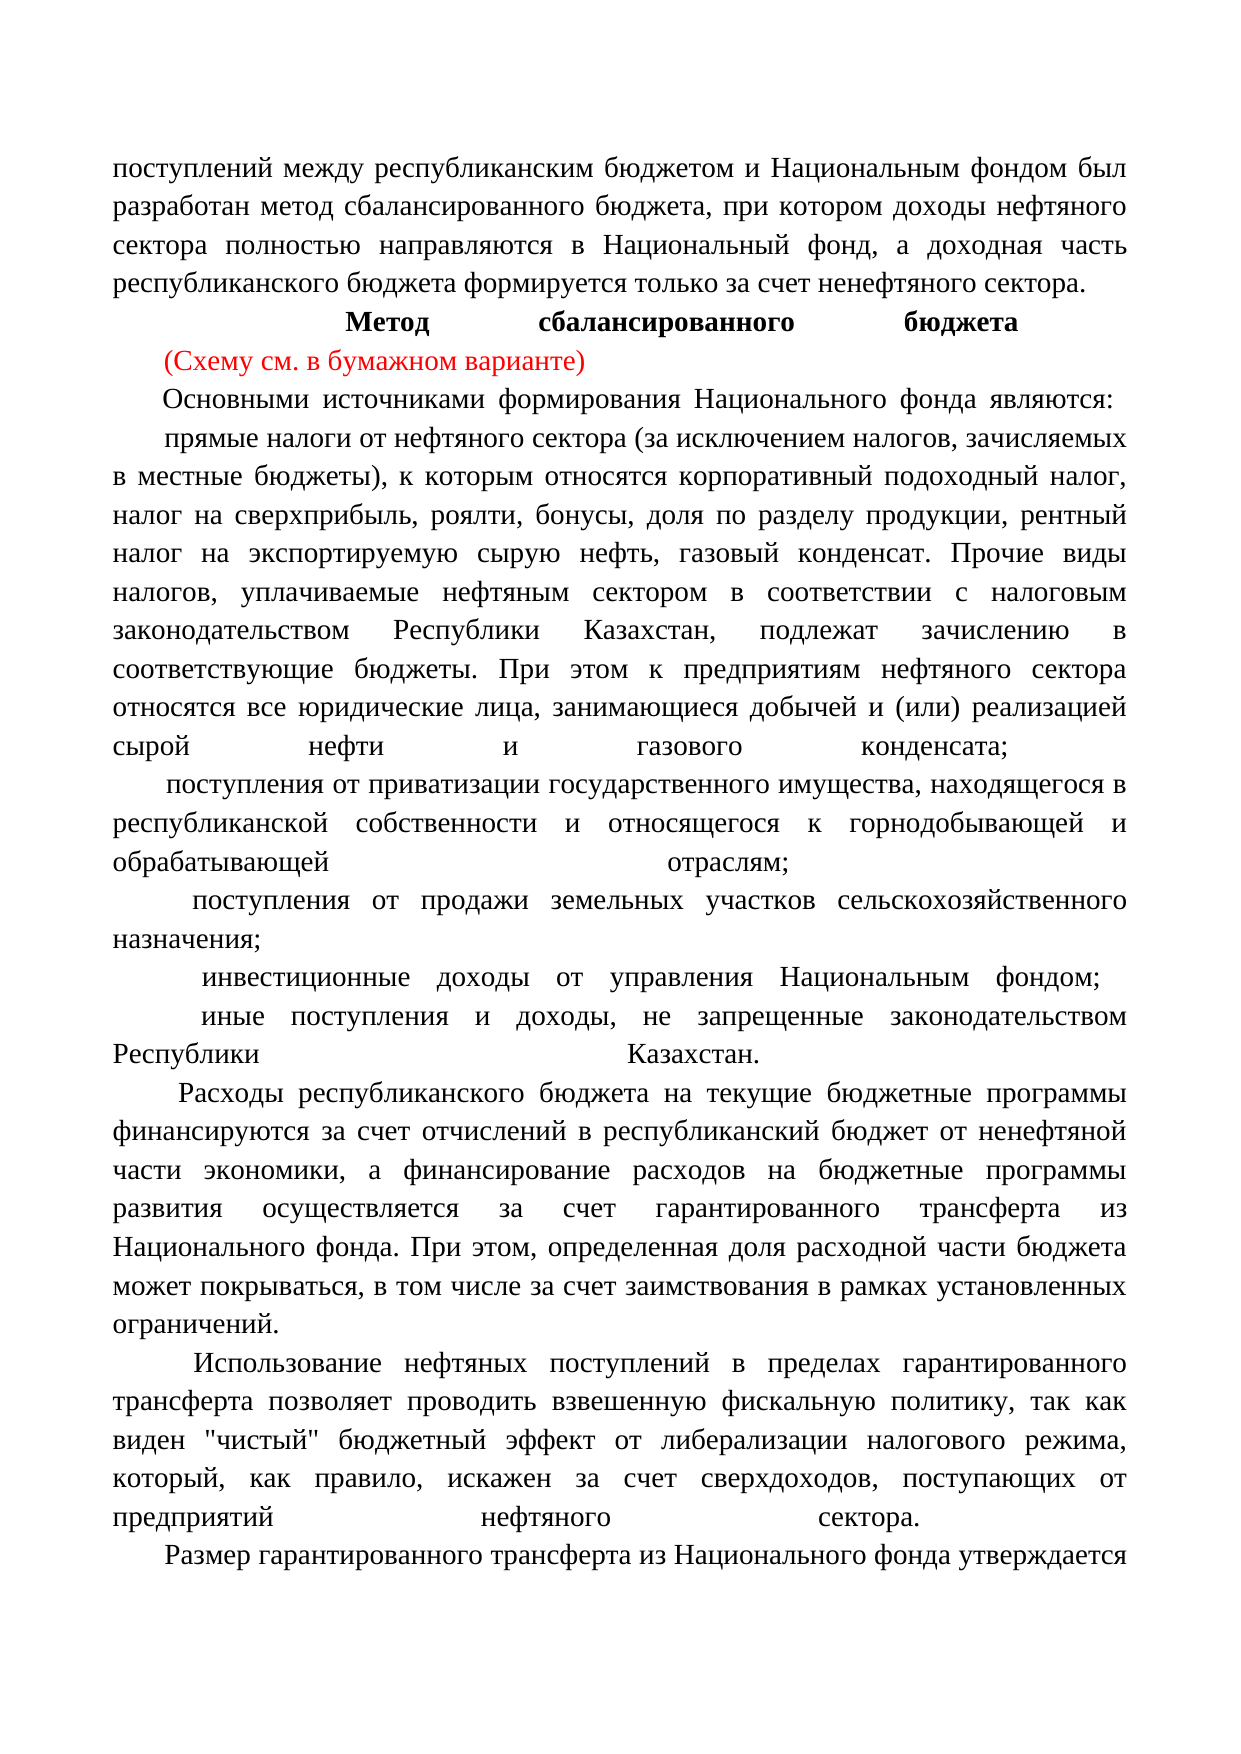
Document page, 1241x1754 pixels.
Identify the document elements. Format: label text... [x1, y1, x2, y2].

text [112, 150, 1128, 299]
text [112, 381, 1128, 1571]
text Метод сбалансированного бюджета (Схему см. в бумажном варианте) [112, 304, 1128, 376]
